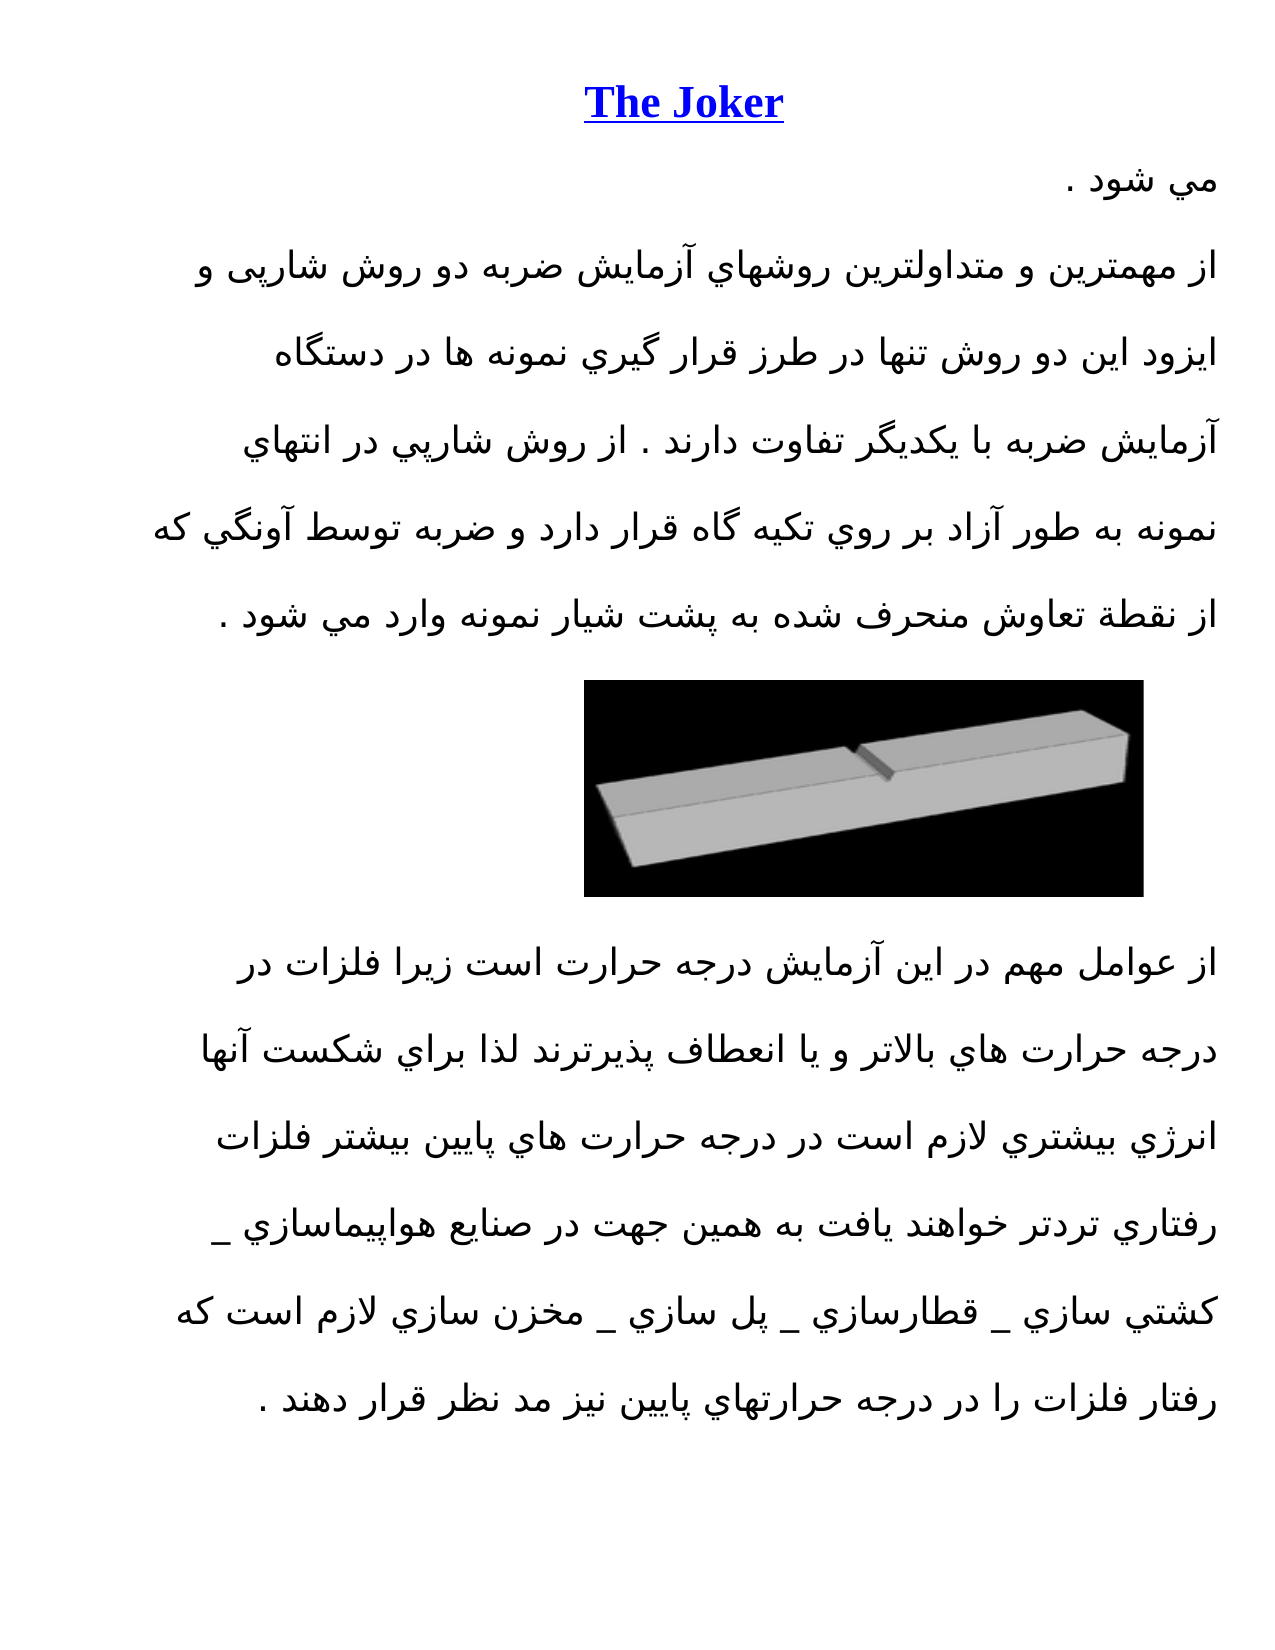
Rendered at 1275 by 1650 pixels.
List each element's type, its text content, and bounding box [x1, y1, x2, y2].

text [150, 156, 1219, 637]
picture [584, 680, 1144, 897]
text از عوامل مهم در اين آزمايش درجه حرارت است زيرا فلزات در درجه حرارت هاي بالاتر و يا انعطاف پذيرترند لذا براي شكست آنها انرژي بيشتري لازم است در درجه حرارت هاي پايين بيشتر فلزات رفتاري تردتر خواهند يافت به همين جهت در صنايع هواپيماسازي _ كشتي سازي _ قطارسازي _ پل سازي _ مخزن سازي لازم است كه رفتار فلزات را در درجه حرارتهاي پايين نيز مد نظر قرار دهند . [150, 680, 1219, 1420]
